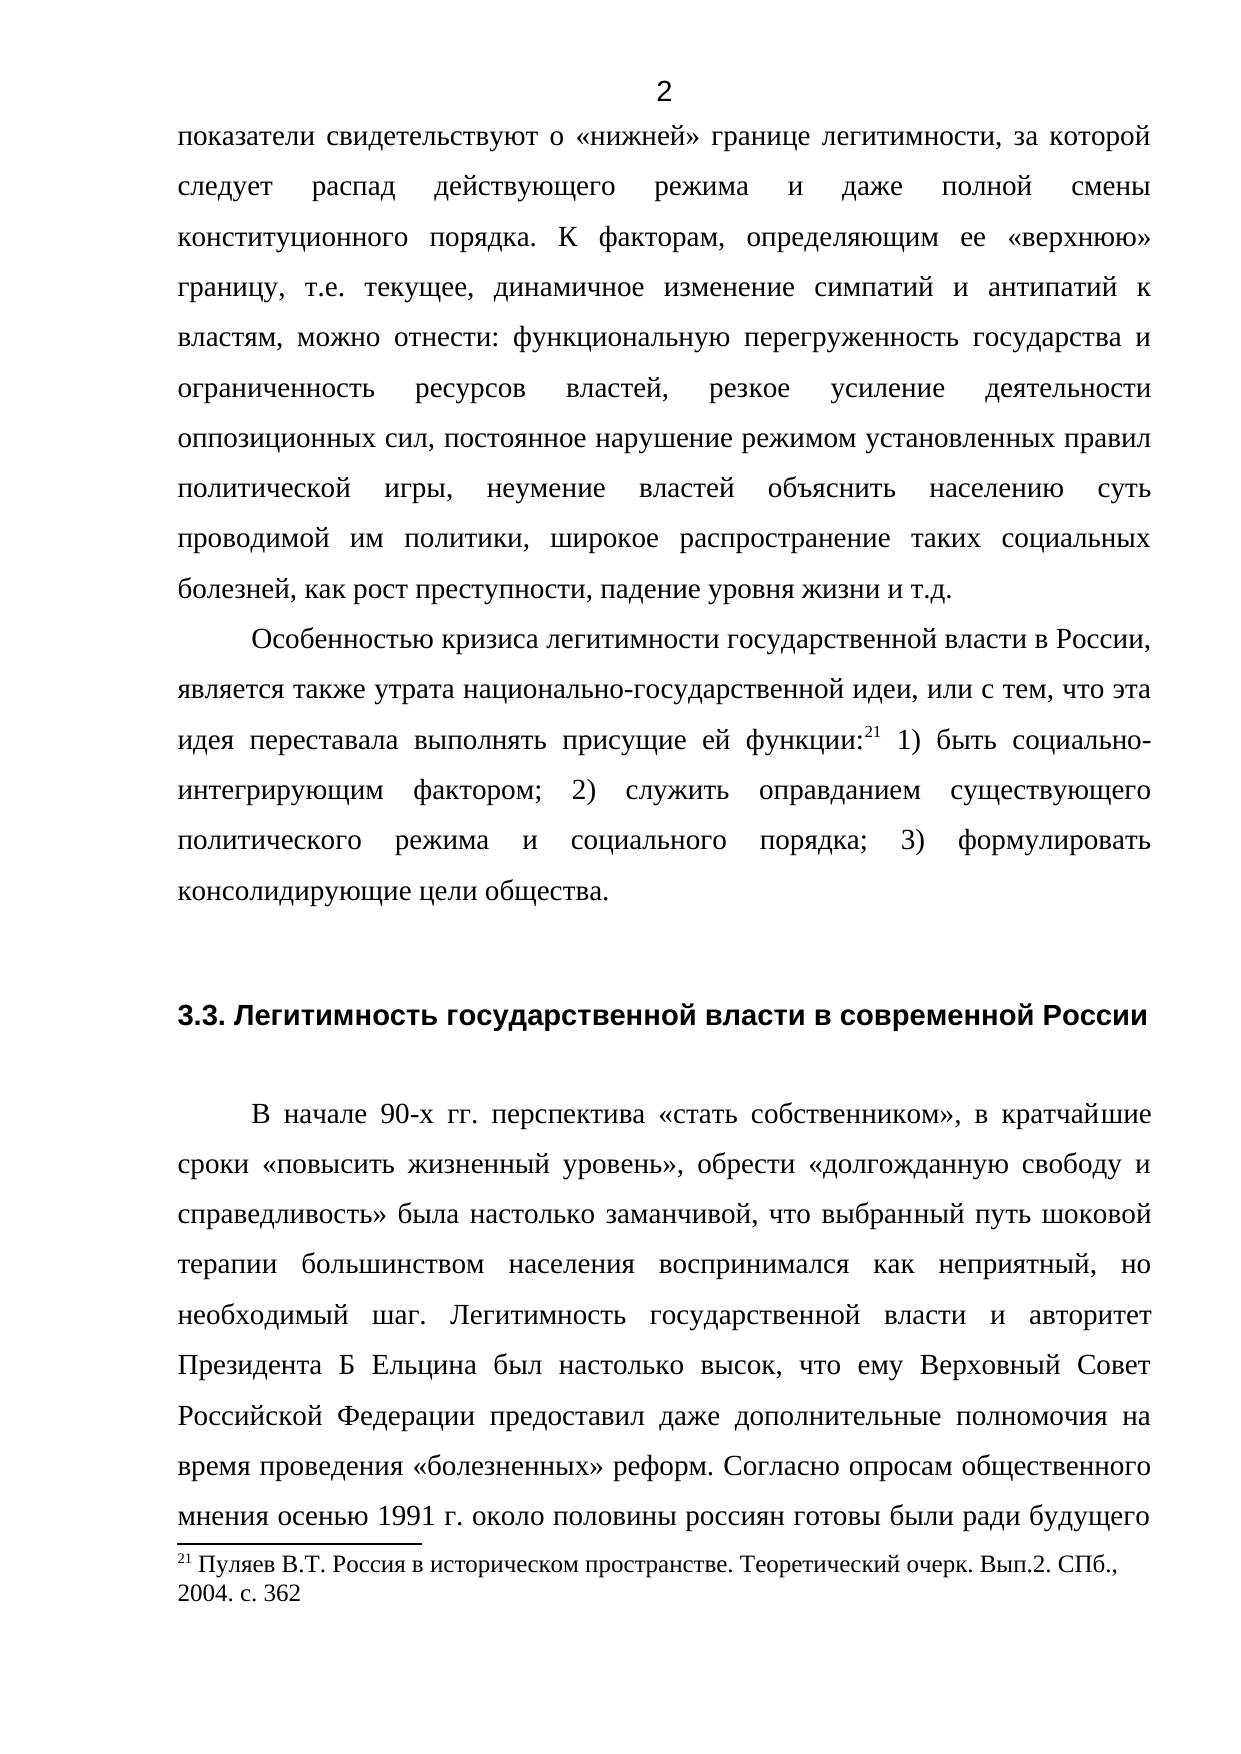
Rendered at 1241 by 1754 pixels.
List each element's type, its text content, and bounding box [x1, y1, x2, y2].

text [177, 1096, 1152, 1532]
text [177, 118, 1152, 604]
text Особенностью кризиса легитимности государственной власти в России, является также утрата национально-государственной идеи, или с тем, что эта идея переставала выполнять присущие ей функции: 1) быть социально-интегрирующим фактором; 2) служить оправданием существующего политического режима и социального порядка; 3) формулировать консолидирующие цели общества. [177, 621, 1152, 906]
subtitle 3.3. Легитимность государственной власти в современной России [177, 998, 1152, 1032]
